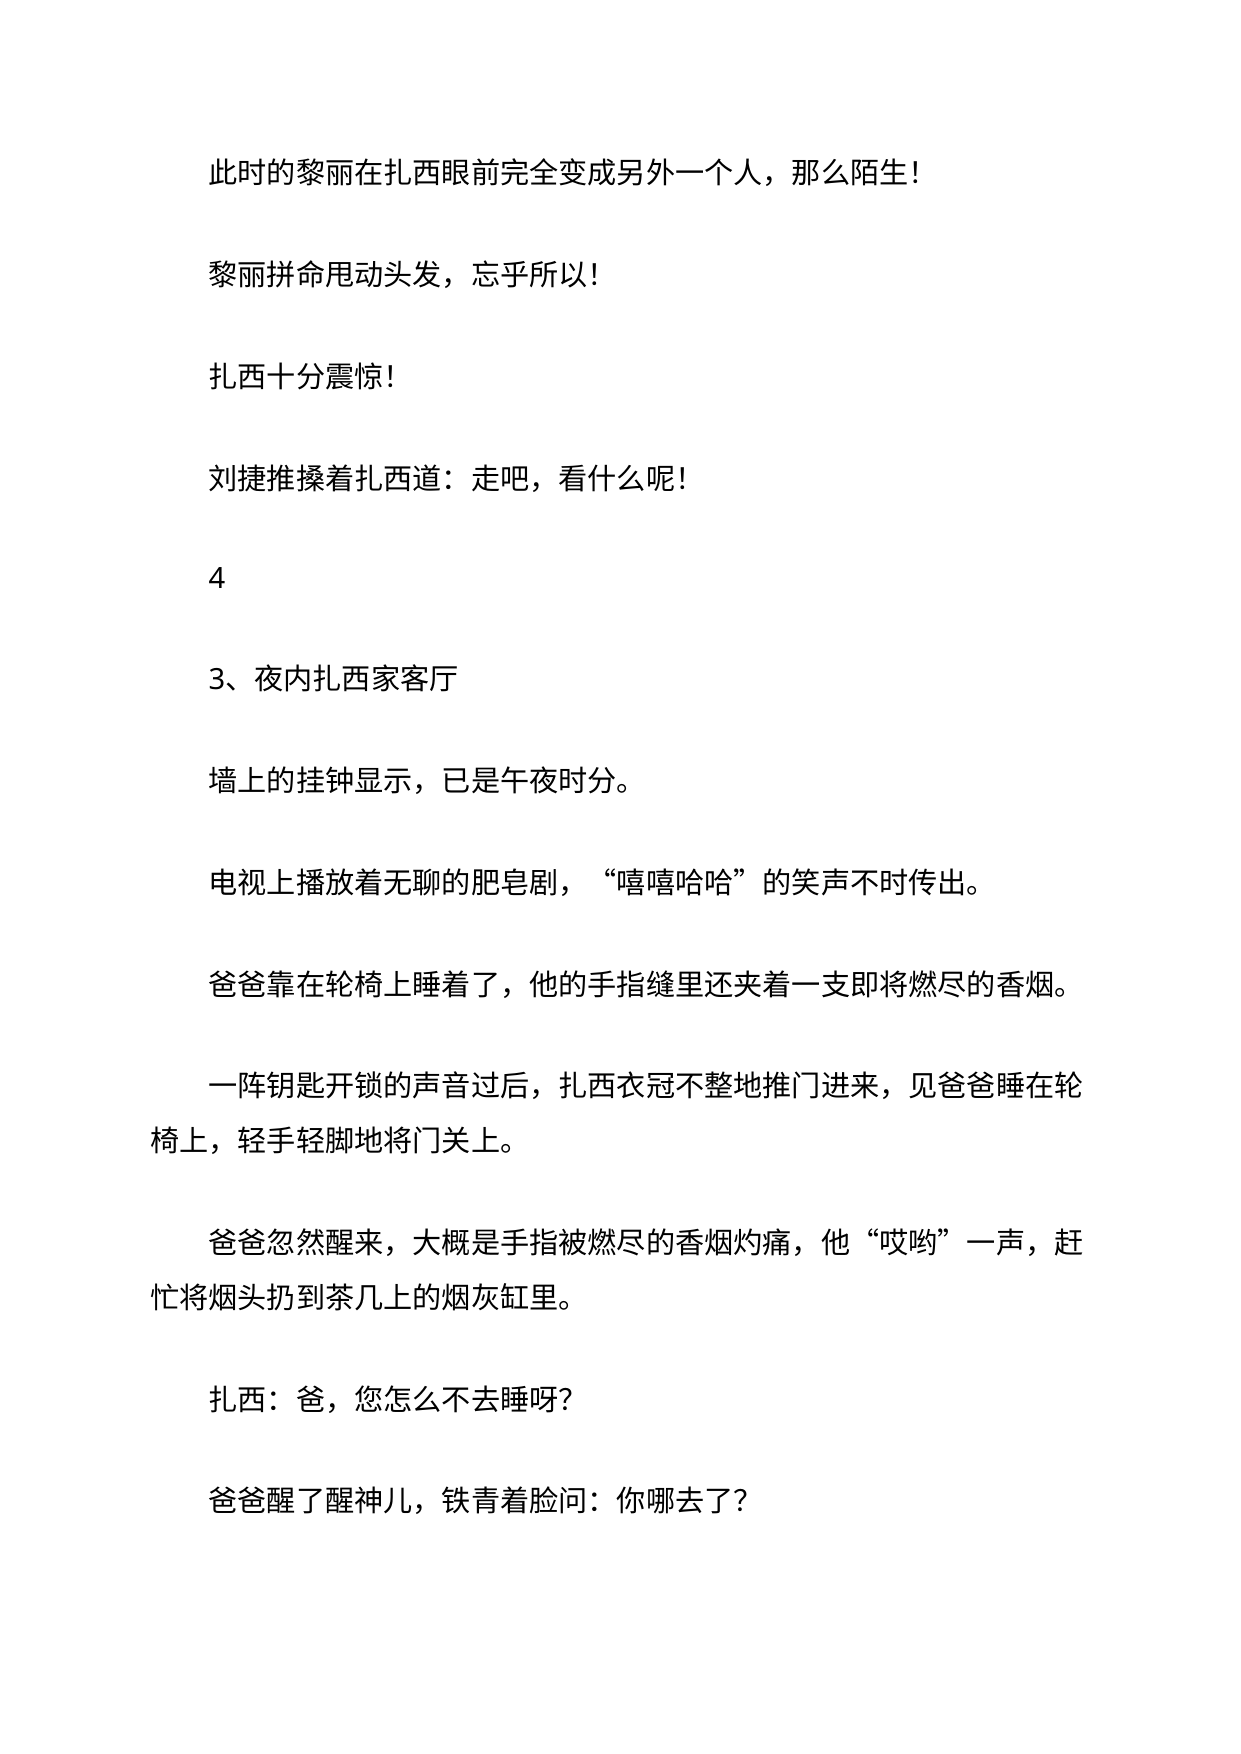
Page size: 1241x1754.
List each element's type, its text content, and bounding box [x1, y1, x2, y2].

text 扎西：爸，您怎么不去睡呀？ [150, 1376, 1090, 1418]
text 3、夜内扎西家客厅 [150, 656, 1090, 698]
text 爸爸忽然醒来，大概是手指被燃尽的香烟灼痛，他“哎哟”一声，赶忙将烟头扔到茶几上的烟灰缸里。 [150, 1219, 1090, 1317]
text 电视上播放着无聊的肥皂剧，“嘻嘻哈哈”的笑声不时传出。 [150, 859, 1090, 902]
text 一阵钥匙开锁的声音过后，扎西衣冠不整地推门进来，见爸爸睡在轮椅上，轻手轻脚地将门关上。 [150, 1063, 1090, 1160]
text 黎丽拼命甩动头发，忘乎所以！ [150, 252, 1090, 294]
text 墙上的挂钟显示，已是午夜时分。 [150, 757, 1090, 800]
text 4 [150, 557, 1090, 597]
text 此时的黎丽在扎西眼前完全变成另外一个人，那么陌生！ [150, 150, 1090, 192]
text 刘捷推搡着扎西道：走吧，看什么呢！ [150, 455, 1090, 498]
text 爸爸靠在轮椅上睡着了，他的手指缝里还夹着一支即将燃尽的香烟。 [150, 961, 1090, 1003]
text 扎西十分震惊！ [150, 353, 1090, 396]
text 爸爸醒了醒神儿，铁青着脸问：你哪去了？ [150, 1478, 1090, 1520]
